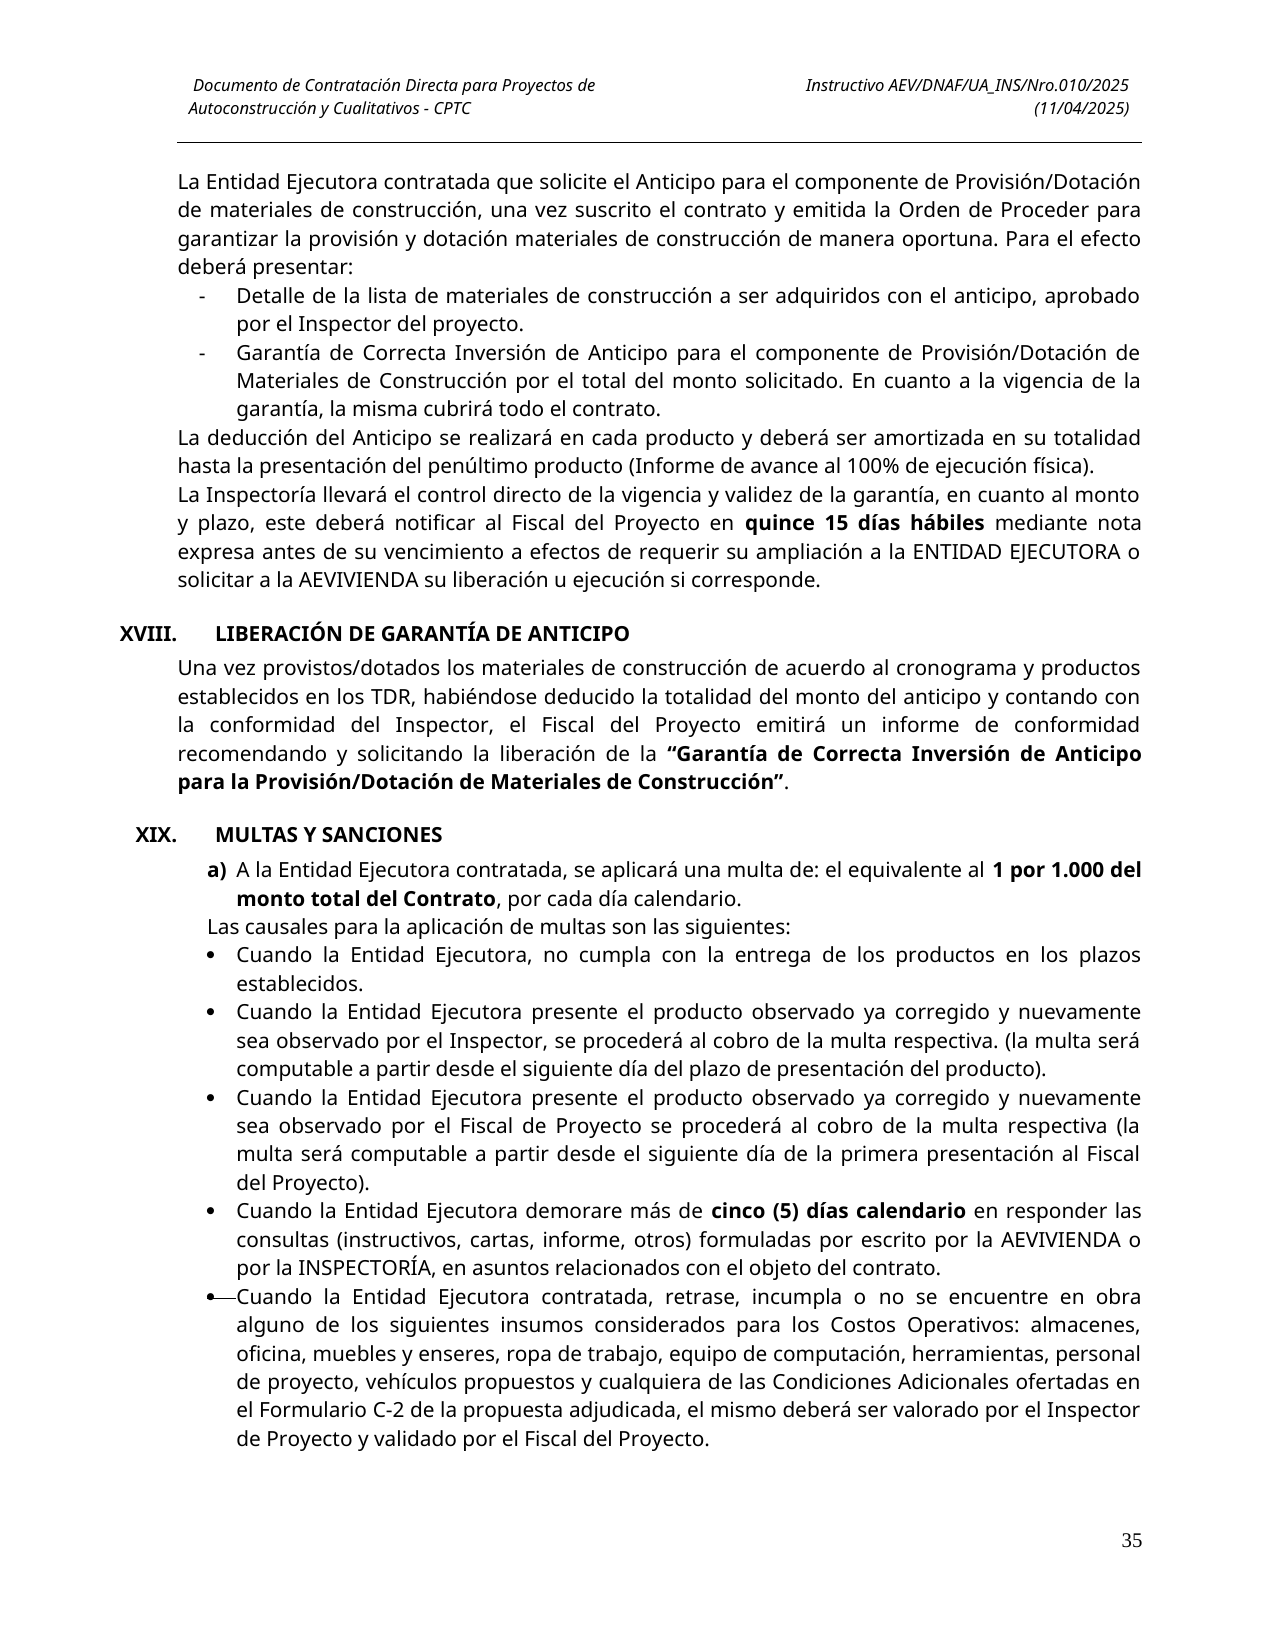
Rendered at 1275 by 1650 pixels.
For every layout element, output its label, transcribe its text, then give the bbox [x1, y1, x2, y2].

text La deducción del Anticipo se realizará en cada producto y deberá ser amortizada en su totalidad hasta la presentación del penúltimo producto (Informe de avance al 100% de ejecución física). [177, 423, 1142, 480]
list Cuando la Entidad Ejecutora presente el producto observado ya corregido y nuevamente sea observado por el Fiscal de Proyecto se procederá al cobro de la multa respectiva (la multa será computable a partir desde el siguiente día de la primera presentación al Fiscal del Proyecto). [207, 1083, 1142, 1196]
list Detalle de la lista de materiales de construcción a ser adquiridos con el anticipo, aprobado por el Inspector del proyecto. [199, 281, 1142, 338]
text La Entidad Ejecutora contratada que solicite el Anticipo para el componente de Provisión/Dotación de materiales de construcción, una vez suscrito el contrato y emitida la Orden de Proceder para garantizar la provisión y dotación materiales de construcción de manera oportuna. Para el efecto deberá presentar: [177, 167, 1142, 281]
list Cuando la Entidad Ejecutora contratada, retrase, incumpla o no se encuentre en obra alguno de los siguientes insumos considerados para los Costos Operativos: almacenes, oficina, muebles y enseres, ropa de trabajo, equipo de computación, herramientas, personal de proyecto, vehículos propuestos y cualquiera de las Condiciones Adicionales ofertadas en el Formulario C-2 de la propuesta adjudicada, el mismo deberá ser valorado por el Inspector de Proyecto y validado por el Fiscal del Proyecto. [207, 1282, 1142, 1452]
list A la Entidad Ejecutora contratada, se aplicará una multa de: el equivalente al 1 por 1.000 del monto total del Contrato, por cada día calendario. [207, 855, 1142, 912]
text Las causales para la aplicación de multas son las siguientes: [207, 912, 1142, 941]
list Garantía de Correcta Inversión de Anticipo para el componente de Provisión/Dotación de Materiales de Construcción por el total del monto solicitado. En cuanto a la vigencia de la garantía, la misma cubrirá todo el contrato. [199, 338, 1142, 423]
list Cuando la Entidad Ejecutora, no cumpla con la entrega de los productos en los plazos establecidos. [207, 941, 1142, 997]
list Cuando la Entidad Ejecutora demorare más de cinco (5) días calendario en responder las consultas (instructivos, cartas, informe, otros) formuladas por escrito por la AEVIVIENDA o por la INSPECTORÍA, en asuntos relacionados con el objeto del contrato. [207, 1196, 1142, 1282]
list LIBERACIÓN DE GARANTÍA DE ANTICIPO [177, 619, 1142, 647]
text Una vez provistos/dotados los materiales de construcción de acuerdo al cronograma y productos establecidos en los TDR, habiéndose deducido la totalidad del monto del anticipo y contando con la conformidad del Inspector, el Fiscal del Proyecto emitirá un informe de conformidad recomendando y solicitando la liberación de la “Garantía de Correcta Inversión de Anticipo para la Provisión/Dotación de Materiales de Construcción”. [177, 653, 1142, 796]
text La Inspectoría llevará el control directo de la vigencia y validez de la garantía, en cuanto al monto y plazo, este deberá notificar al Fiscal del Proyecto en quince 15 días hábiles mediante nota expresa antes de su vencimiento a efectos de requerir su ampliación a la ENTIDAD EJECUTORA o solicitar a la AEVIVIENDA su liberación u ejecución si corresponde. [177, 480, 1142, 594]
list Cuando la Entidad Ejecutora presente el producto observado ya corregido y nuevamente sea observado por el Inspector, se procederá al cobro de la multa respectiva. (la multa será computable a partir desde el siguiente día del plazo de presentación del producto). [207, 997, 1142, 1083]
list MULTAS Y SANCIONES [177, 821, 1142, 849]
